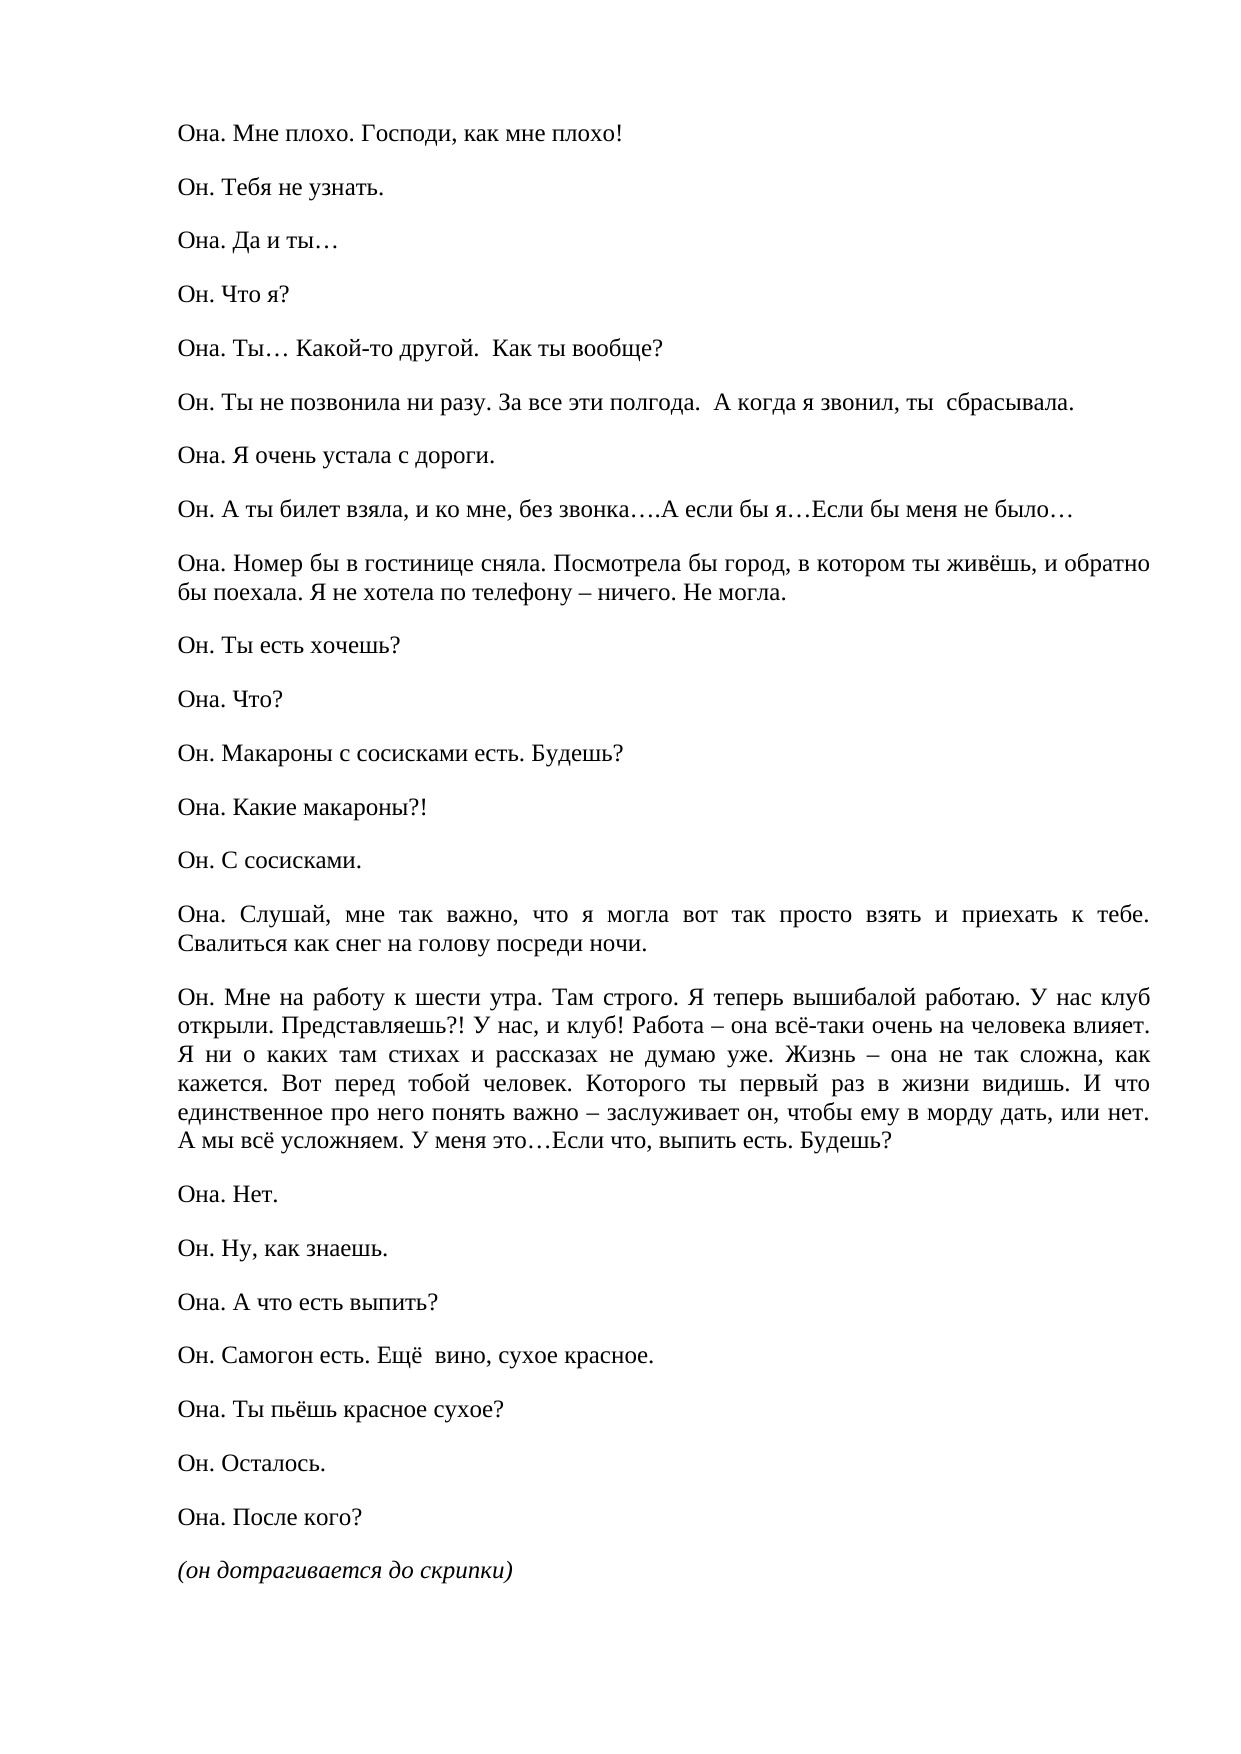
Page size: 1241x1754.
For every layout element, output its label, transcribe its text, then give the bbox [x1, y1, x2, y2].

text Она. Ты… Какой-то другой. Как ты вообще? [177, 333, 1152, 362]
text Он. Что я? [177, 279, 1152, 308]
text Он. А ты билет взяла, и ко мне, без звонка….А если бы я…Если бы меня не было… [177, 494, 1152, 523]
text Она. Что? [177, 684, 1152, 713]
text Она. Какие макароны?! [177, 792, 1152, 821]
text Она. После кого? [177, 1502, 1152, 1531]
text Он. Осталось. [177, 1448, 1152, 1477]
text Она. Нет. [177, 1179, 1152, 1208]
text Он. Ты есть хочешь? [177, 631, 1152, 659]
text Она. Ты пьёшь красное сухое? [177, 1394, 1152, 1423]
text Она. Я очень устала с дороги. [177, 441, 1152, 469]
text Он. Ну, как знаешь. [177, 1233, 1152, 1262]
text Он. Макароны с сосисками есть. Будешь? [177, 738, 1152, 767]
text Она. Мне плохо. Господи, как мне плохо! [177, 118, 1152, 147]
text Она. Слушай, мне так важно, что я могла вот так просто взять и приехать к тебе. Свалиться как снег на голову посреди ночи. [177, 899, 1152, 957]
text Он. Самогон есть. Ещё вино, сухое красное. [177, 1341, 1152, 1369]
text Он. Тебя не узнать. [177, 172, 1152, 201]
text Он. Мне на работу к шести утра. Там строго. Я теперь вышибалой работаю. У нас клуб открыли. Представляешь?! У нас, и клуб! Работа – она всё-таки очень на человека влияет. Я ни о каких там стихах и рассказах не думаю уже. Жизнь – она не так сложна, как кажется. Вот перед тобой человек. Которого ты первый раз в жизни видишь. И что единственное про него понять важно – заслуживает он, чтобы ему в морду дать, или нет. А мы всё усложняем. У меня это…Если что, выпить есть. Будешь? [177, 982, 1152, 1154]
text Он. Ты не позвонила ни разу. За все эти полгода. А когда я звонил, ты сбрасывала. [177, 387, 1152, 416]
text Она. Номер бы в гостинице сняла. Посмотрела бы город, в котором ты живёшь, и обратно бы поехала. Я не хотела по телефону – ничего. Не могла. [177, 548, 1152, 606]
text Она. А что есть выпить? [177, 1287, 1152, 1316]
text (он дотрагивается до скрипки) [177, 1556, 1152, 1584]
text Она. Да и ты… [177, 226, 1152, 254]
text Он. С сосисками. [177, 846, 1152, 874]
